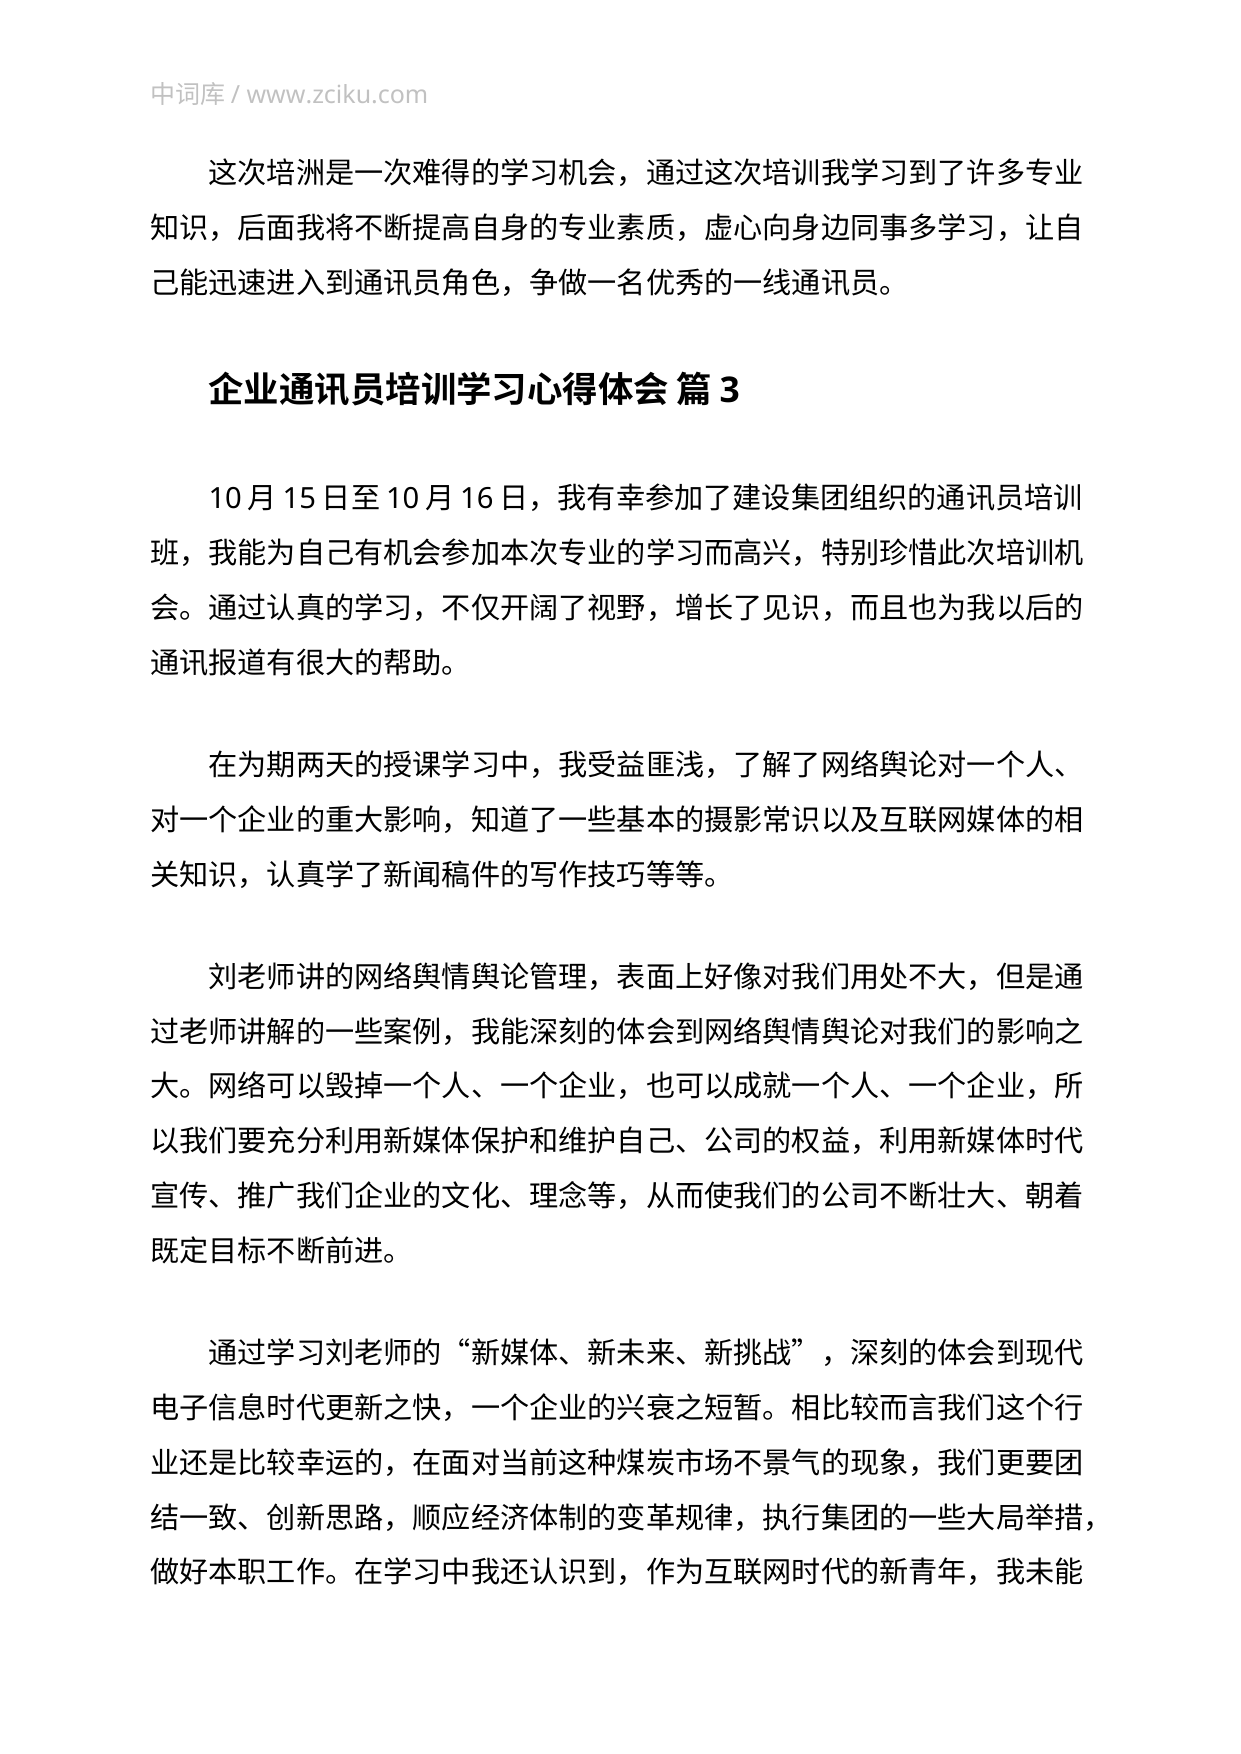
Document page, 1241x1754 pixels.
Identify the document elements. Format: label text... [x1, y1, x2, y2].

text 在为期两天的授课学习中，我受益匪浅，了解了网络舆论对一个人、对一个企业的重大影响，知道了一些基本的摄影常识以及互联网媒体的相关知识，认真学了新闻稿件的写作技巧等等。 [150, 742, 1090, 894]
text 这次培洲是一次难得的学习机会，通过这次培训我学习到了许多专业知识，后面我将不断提高自身的专业素质，虚心向身边同事多学习，让自己能迅速进入到通讯员角色，争做一名优秀的一线通讯员。 [150, 150, 1090, 302]
text 10月15日至10月16日，我有幸参加了建设集团组织的通讯员培训班，我能为自己有机会参加本次专业的学习而高兴，特别珍惜此次培训机会。通过认真的学习，不仅开阔了视野，增长了见识，而且也为我以后的通讯报道有很大的帮助。 [150, 475, 1090, 682]
text 刘老师讲的网络舆情舆论管理，表面上好像对我们用处不大，但是通过老师讲解的一些案例，我能深刻的体会到网络舆情舆论对我们的影响之大。网络可以毁掉一个人、一个企业，也可以成就一个人、一个企业，所以我们要充分利用新媒体保护和维护自己、公司的权益，利用新媒体时代宣传、推广我们企业的文化、理念等，从而使我们的公司不断壮大、朝着既定目标不断前进。 [150, 953, 1090, 1270]
text 企业通讯员培训学习心得体会 篇3 [150, 362, 1090, 413]
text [150, 1329, 1090, 1591]
